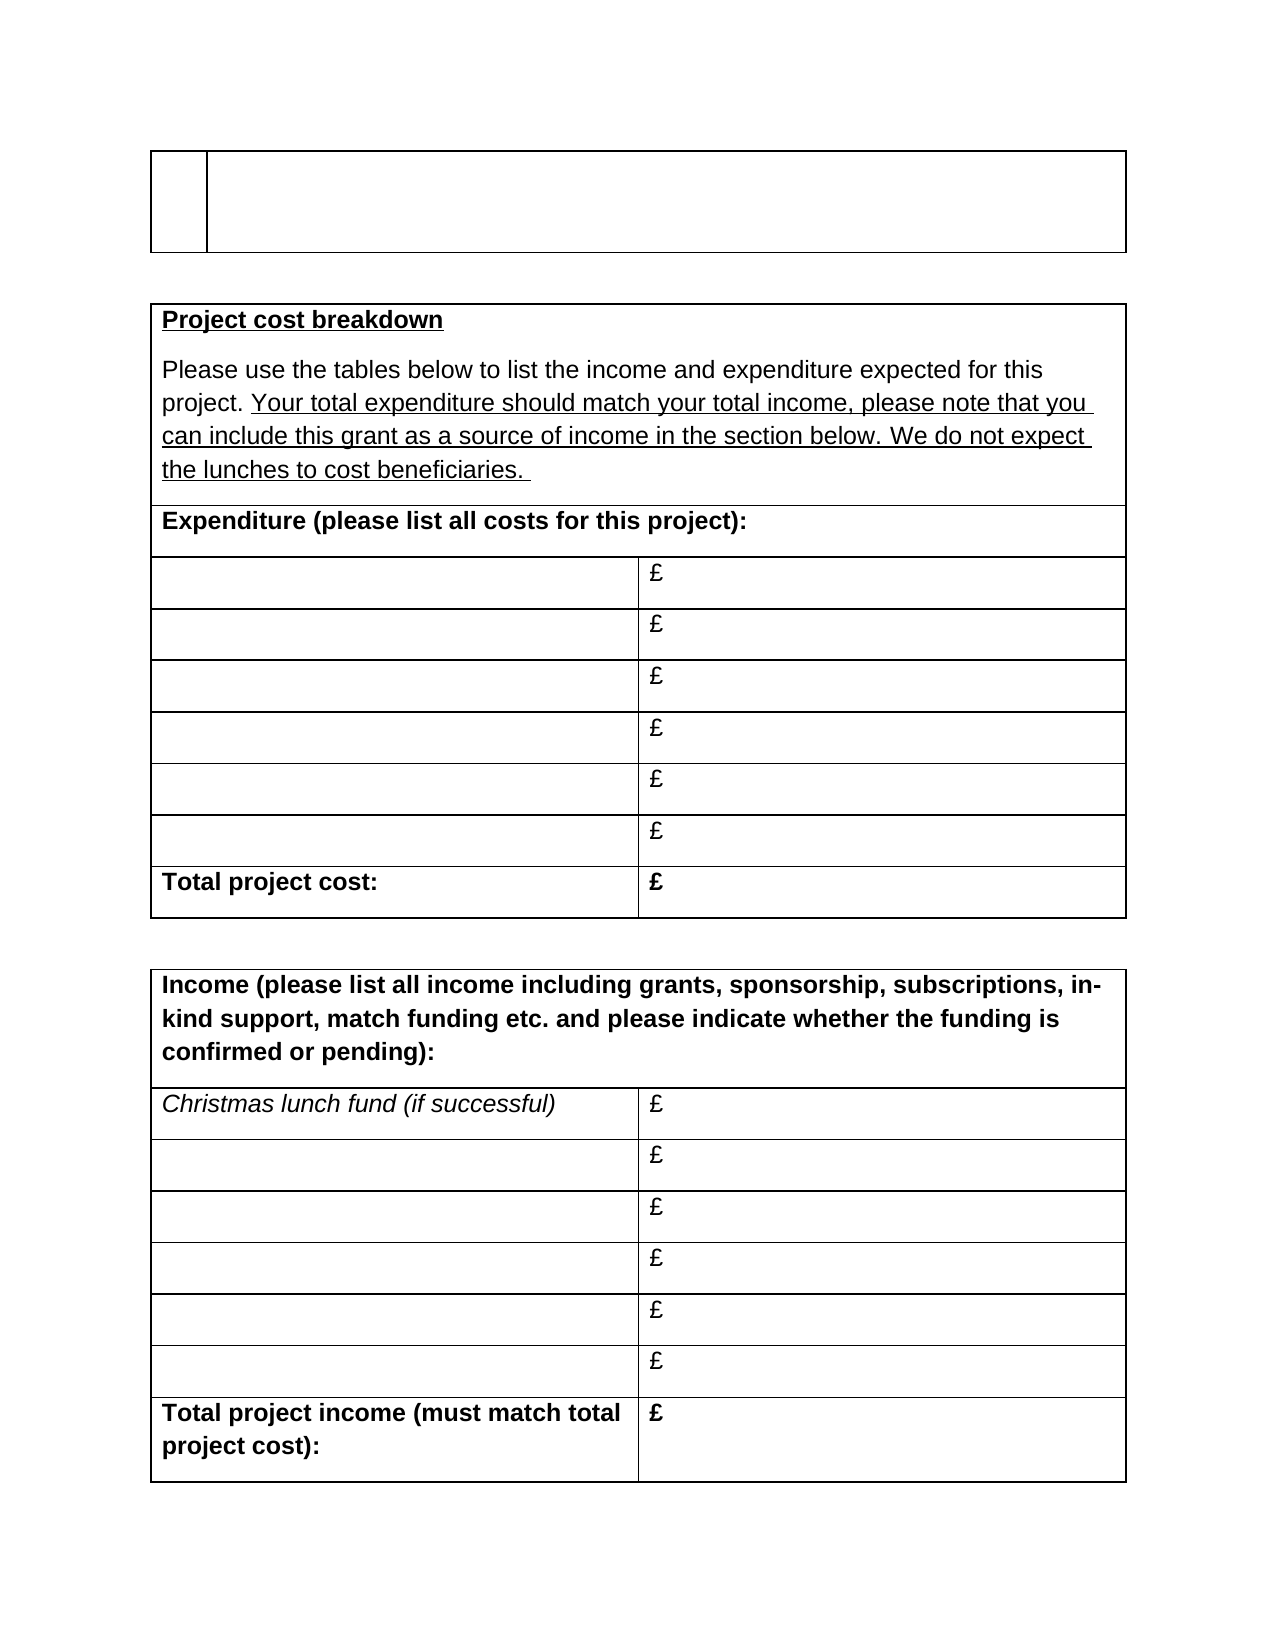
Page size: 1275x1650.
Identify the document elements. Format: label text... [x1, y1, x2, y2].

table_cell [152, 1243, 638, 1293]
table_cell £ [639, 1089, 1125, 1138]
table_cell [152, 661, 638, 711]
table_cell £ [639, 558, 1125, 608]
table_cell Expenditure (please list all costs for this project): [152, 506, 1125, 556]
table_cell [152, 558, 638, 608]
table_cell £ [639, 713, 1125, 762]
table_cell [152, 1295, 638, 1345]
table_cell £ [639, 1192, 1125, 1242]
table_cell £ [639, 610, 1125, 659]
table_cell [208, 152, 1125, 252]
table_cell [152, 152, 206, 252]
table_cell £ [639, 764, 1125, 814]
table_cell [152, 610, 638, 659]
table_cell Christmas lunch fund (if successful) [152, 1089, 638, 1138]
table_cell £ [639, 661, 1125, 711]
table_cell [152, 1192, 638, 1242]
table_cell [152, 764, 638, 814]
table_cell Total project cost: [152, 867, 638, 917]
table_cell £ [639, 816, 1125, 866]
table_cell [152, 1140, 638, 1190]
table_cell £ [639, 1398, 1125, 1481]
table_cell [152, 816, 638, 866]
table_cell [152, 713, 638, 762]
table_header Income (please list all income including grants, sponsorship, subscriptions, in-kind support, match funding etc. and please indicate whether the funding is confirmed or pending): [152, 970, 1125, 1087]
table_cell Total project income (must match total project cost): [152, 1398, 638, 1481]
table_cell £ [639, 867, 1125, 917]
table_cell £ [639, 1346, 1125, 1396]
table_cell £ [639, 1295, 1125, 1345]
table_cell [152, 1346, 638, 1396]
table_header Project cost breakdown Please use the tables below to list the income and expenditure expected for this project. Your total expenditure should match your total income, please note that you can include this grant as a source of income in the section below. We do not expect the lunches to cost beneficiaries. [152, 305, 1125, 505]
table_cell £ [639, 1243, 1125, 1293]
table_cell £ [639, 1140, 1125, 1190]
